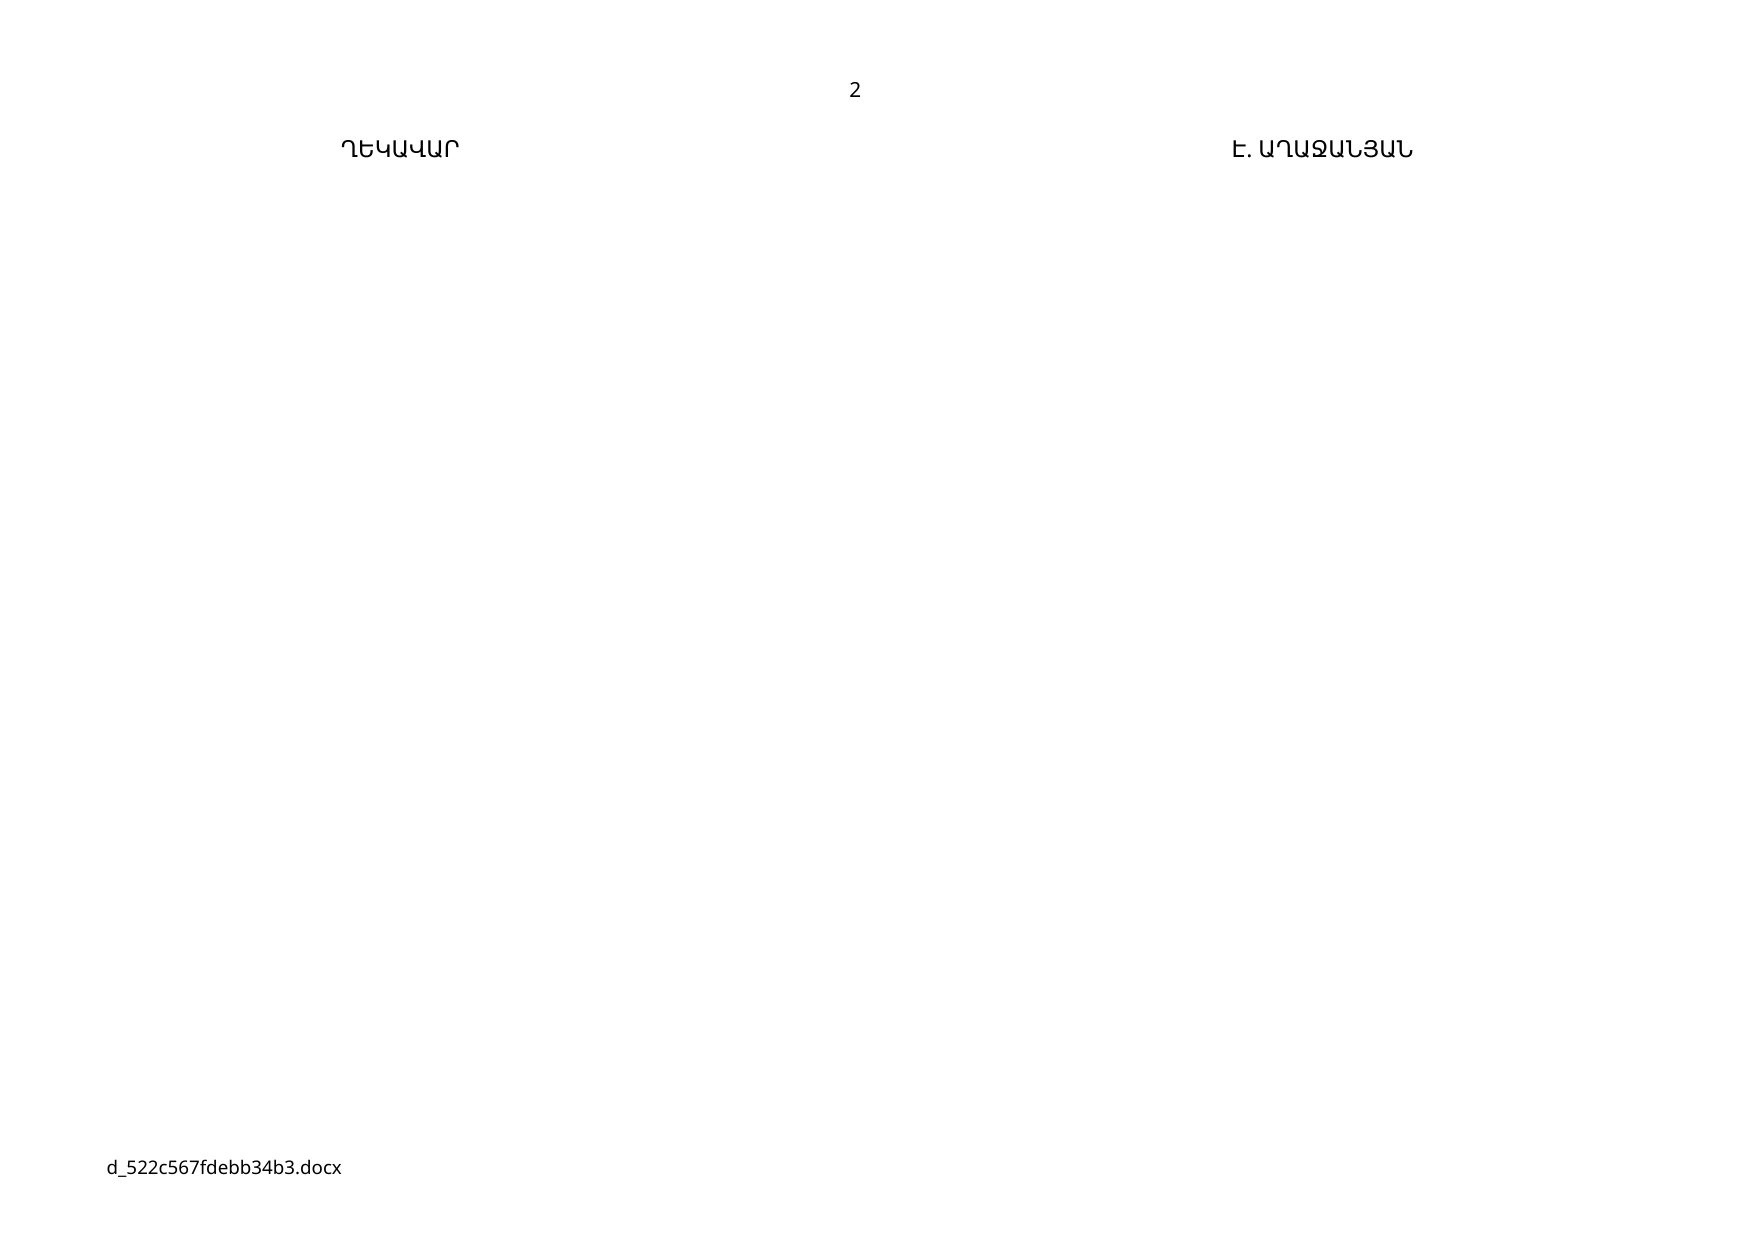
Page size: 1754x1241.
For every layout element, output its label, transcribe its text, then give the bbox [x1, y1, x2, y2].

text ՂԵԿԱՎԱՐ Է. ԱՂԱՋԱՆՅԱՆ [106, 133, 1604, 164]
